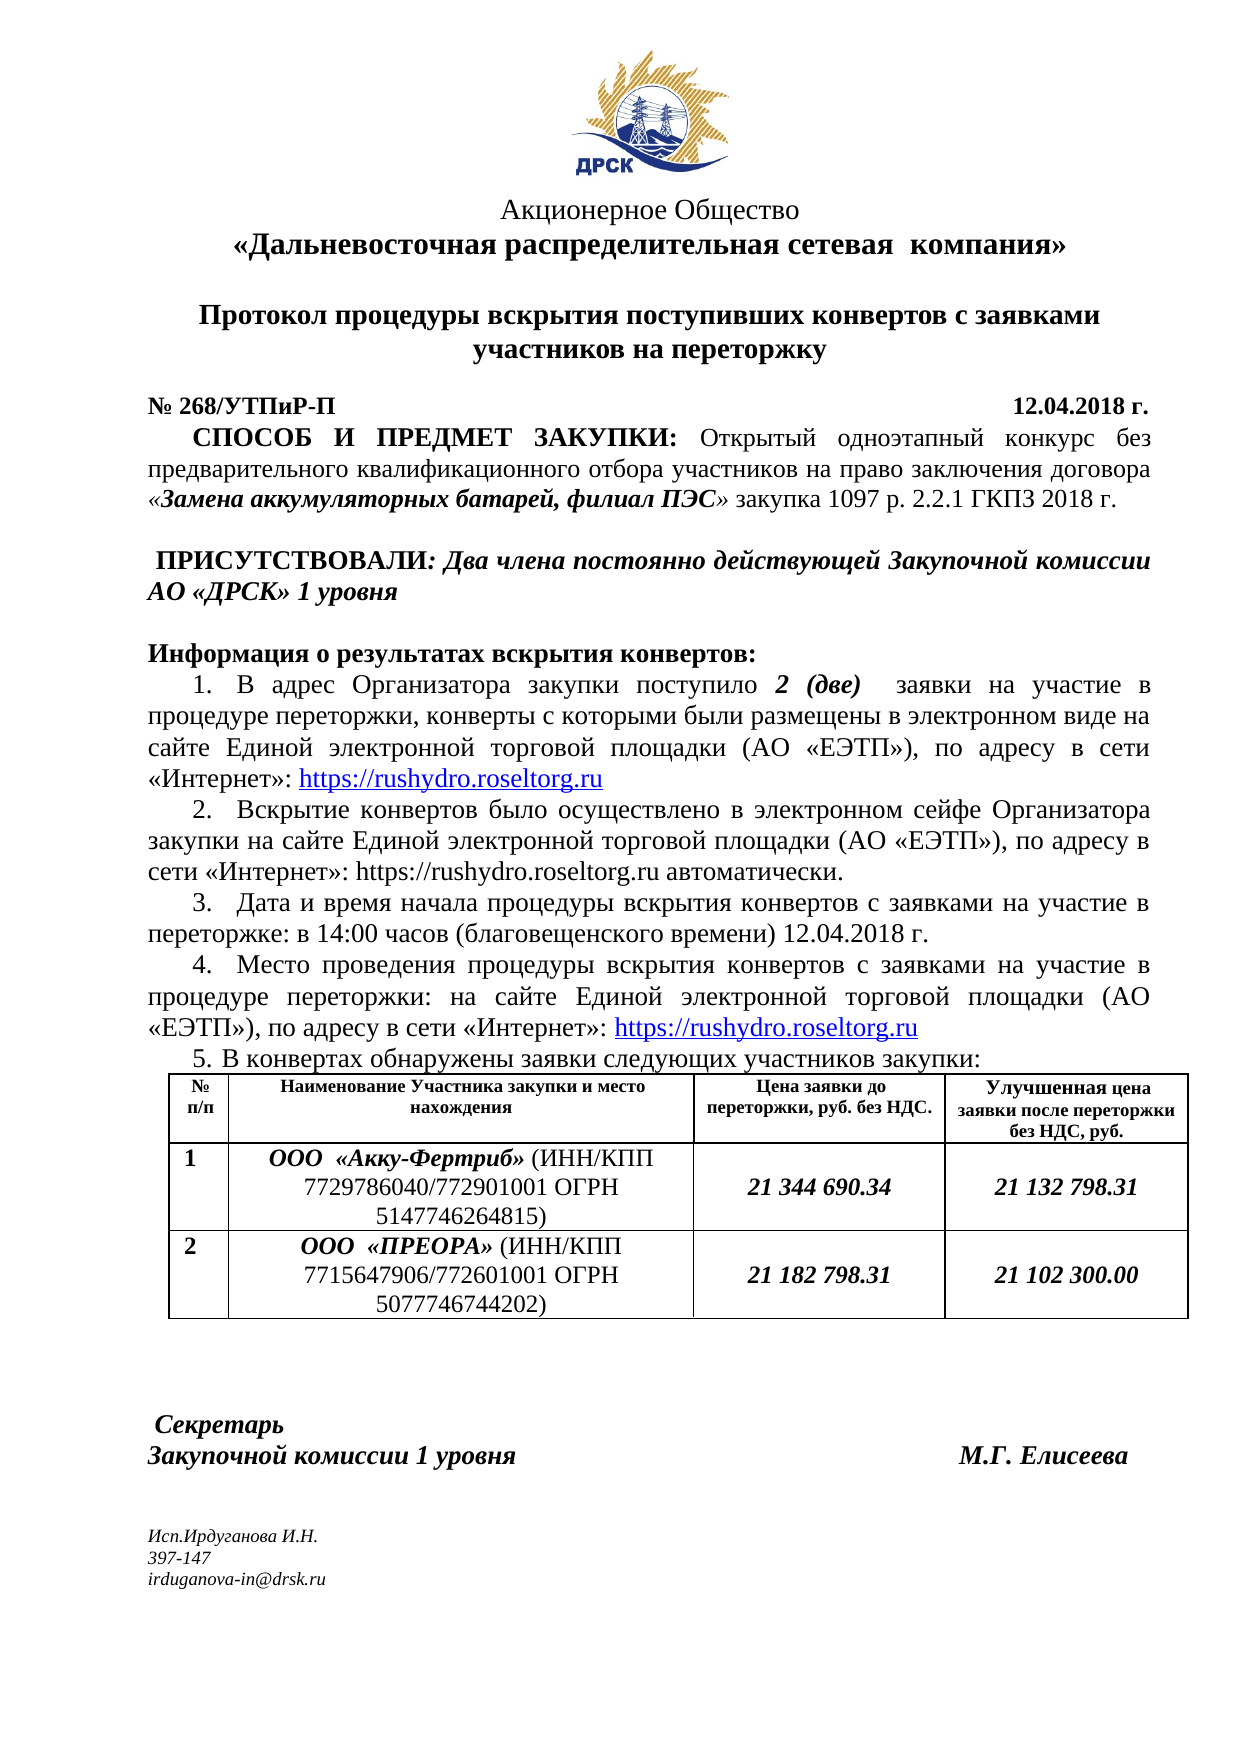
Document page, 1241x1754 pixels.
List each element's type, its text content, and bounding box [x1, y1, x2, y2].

table_header Улучшенная цена заявки после переторжки без НДС, руб. [946, 1075, 1187, 1142]
text Секретарь [148, 1408, 1152, 1439]
table_cell ООО «ПРЕОРА» (ИНН/КПП 7715647906/772601001 ОГРН 5077746744202) [229, 1231, 694, 1318]
picture [570, 50, 730, 181]
list Вскрытие конвертов было осуществлено в электронном сейфе Организатора закупки на сайте Единой электронной торговой площадки (АО «ЕЭТП»), по адресу в сети «Интернет»: https://rushydro.roseltorg.ru автоматически. [148, 793, 1152, 886]
table_cell 2 [170, 1231, 228, 1318]
table_cell 21 182 798.31 [694, 1231, 944, 1318]
table_header № п/п [170, 1075, 228, 1142]
text irduganova-in@drsk.ru [148, 1568, 1152, 1590]
text «Дальневосточная распределительная сетевая компания» [148, 226, 1152, 262]
table_header № 268/УТПиР-П [146, 390, 648, 421]
list В адрес Организатора закупки поступило 2 (две) заявки на участие в процедуре переторжки, конверты с которыми были размещены в электронном виде на сайте Единой электронной торговой площадки (АО «ЕЭТП»), по адресу в сети «Интернет»: https://rushydro.roseltorg.ru [148, 668, 1152, 793]
list Место проведения процедуры вскрытия конвертов с заявками на участие в процедуре переторжки: на сайте Единой электронной торговой площадки (АО «ЕЭТП»), по адресу в сети «Интернет»: https://rushydro.roseltorg.ru [148, 949, 1152, 1042]
table_header Наименование Участника закупки и место нахождения [229, 1075, 693, 1142]
table_cell 21 132 798.31 [946, 1144, 1187, 1230]
list Дата и время начала процедуры вскрытия конвертов с заявками на участие в переторжке: в 14:00 часов (благовещенского времени) 12.04.2018 г. [148, 886, 1152, 949]
list Протокол процедуры вскрытия поступивших конвертов с заявками участников на переторжку [148, 297, 1152, 364]
text 397-147 [148, 1547, 1152, 1568]
text Информация о результатах вскрытия конвертов: [148, 637, 1152, 668]
table_cell 1 [170, 1144, 228, 1230]
text СПОСОБ И ПРЕДМЕТ ЗАКУПКИ: Открытый одноэтапный конкурс без предварительного квалификационного отбора участников на право заключения договора «Замена аккумуляторных батарей, филиал ПЭС» закупка 1097 р. 2.2.1 ГКПЗ 2018 г. [148, 421, 1152, 513]
table_cell 21 102 300.00 [946, 1231, 1187, 1318]
table_header Цена заявки до переторжки, руб. без НДС. [695, 1075, 944, 1142]
text Закупочной комиссии 1 уровня М.Г. Елисеева [148, 1439, 1152, 1470]
table_cell 21 344 690.34 [694, 1144, 944, 1230]
text ПРИСУТСТВОВАЛИ: Два члена постоянно действующей Закупочной комиссии АО «ДРСК» 1 уровня [148, 544, 1152, 606]
text Исп.Ирдуганова И.Н. [148, 1525, 1152, 1547]
subtitle Акционерное Общество [148, 192, 1152, 226]
table_cell ООО «Акку-Фертриб» (ИНН/КПП 7729786040/772901001 ОГРН 5147746264815) [229, 1144, 693, 1230]
list В конвертах обнаружены заявки следующих участников закупки: [148, 1042, 1152, 1073]
table_header 12.04.2018 г. [648, 390, 1150, 421]
